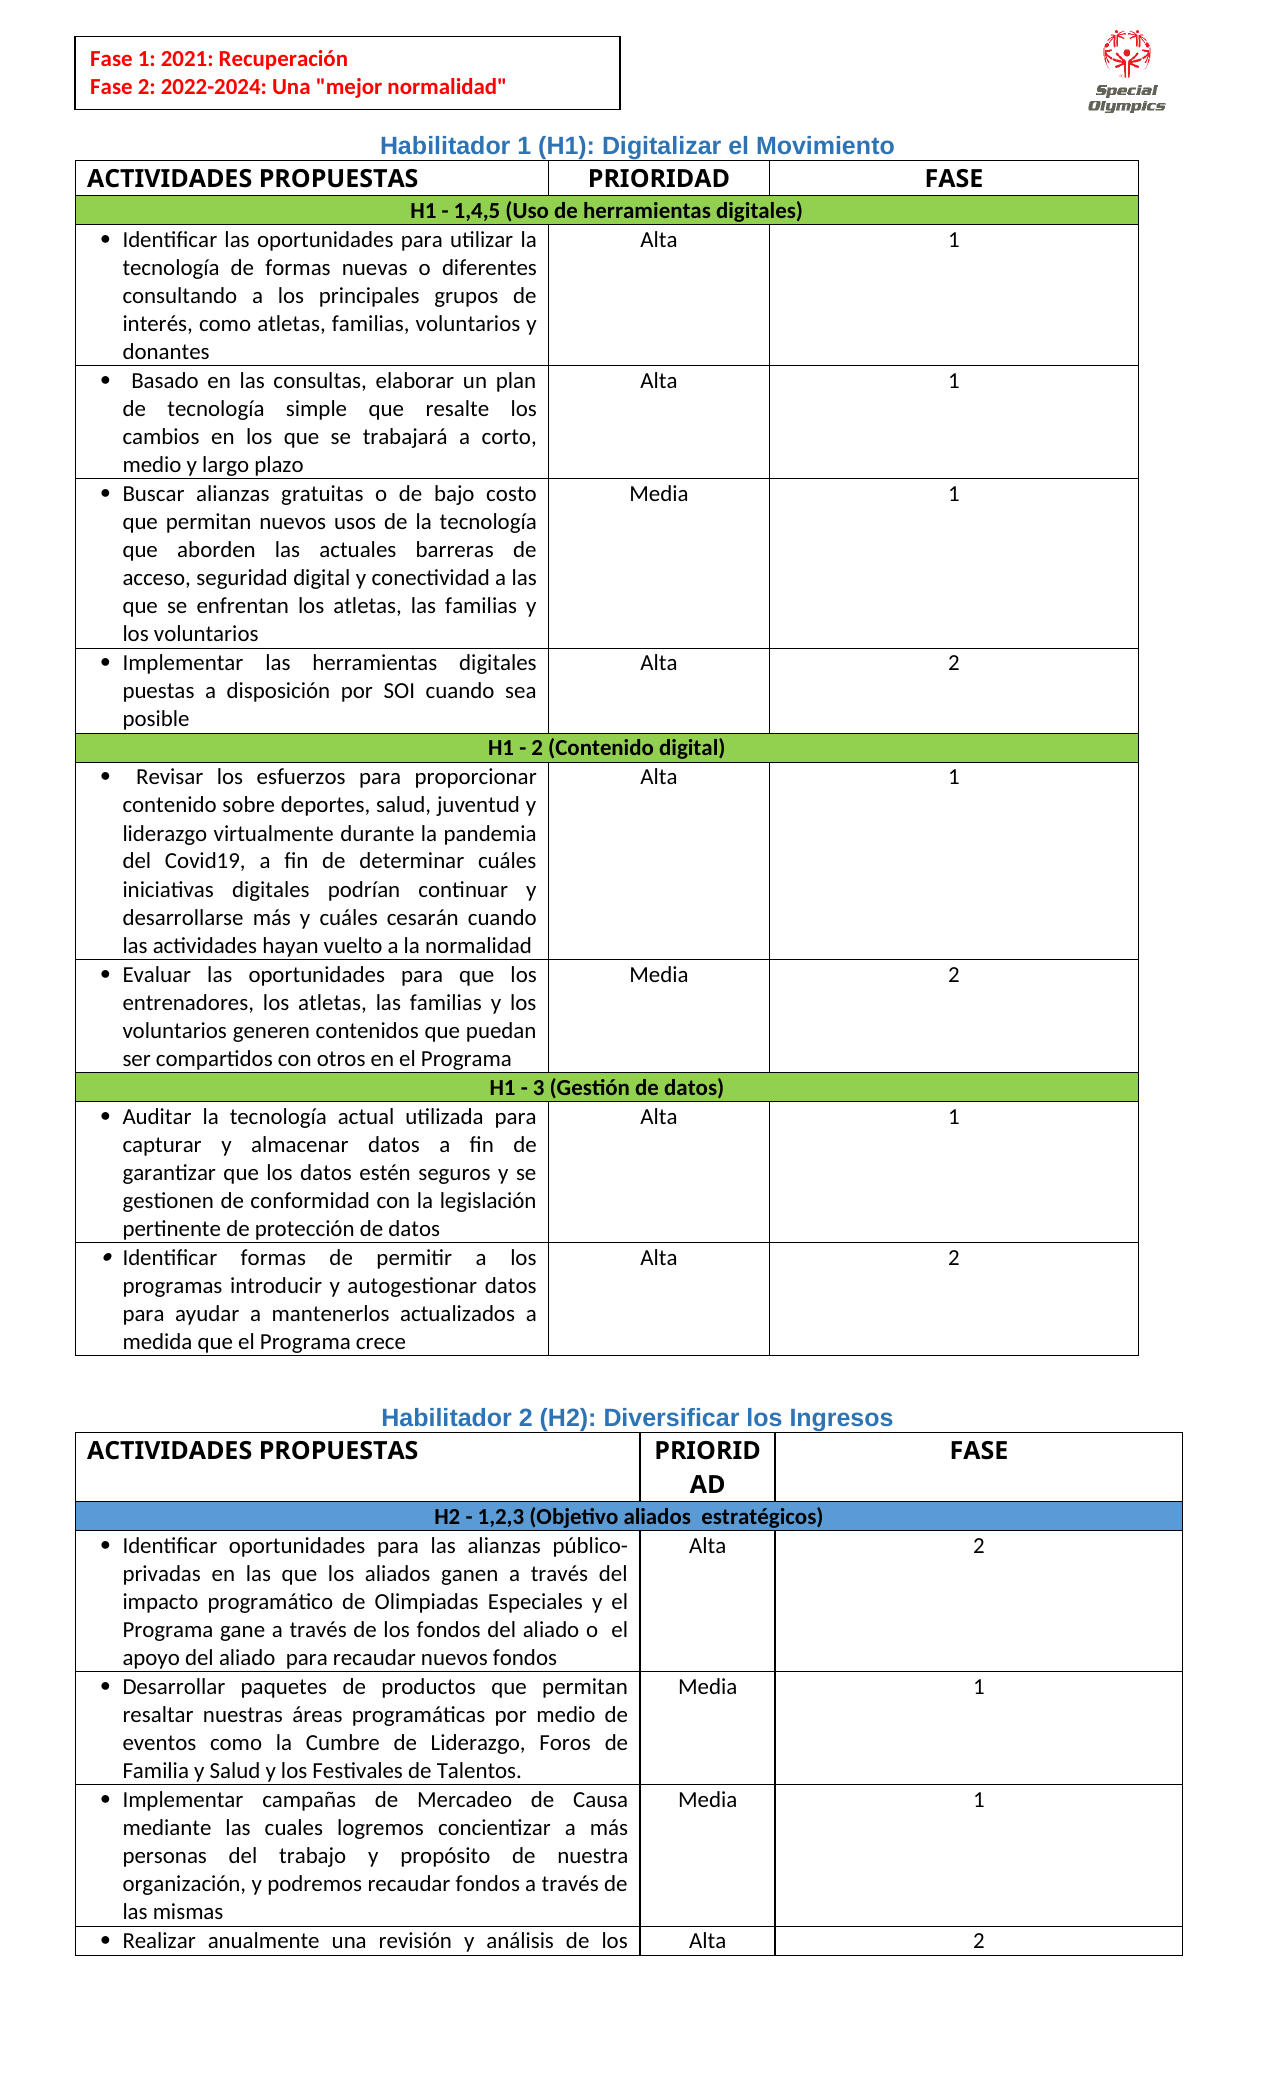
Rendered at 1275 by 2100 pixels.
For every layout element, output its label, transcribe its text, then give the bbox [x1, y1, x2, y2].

table_cell Auditar la tecnología actual utilizada para capturar y almacenar datos a fin de garantizar que los datos estén seguros y se gestionen de conformidad con la legislación pertinente de protección de datos [76, 1102, 548, 1242]
table_cell 1 [770, 225, 1138, 365]
table_header ACTIVIDADES PROPUESTAS [76, 1433, 639, 1501]
table_cell Revisar los esfuerzos para proporcionar contenido sobre deportes, salud, juventud y liderazgo virtualmente durante la pandemia del Covid19, a fin de determinar cuáles iniciativas digitales podrían continuar y desarrollarse más y cuáles cesarán cuando las actividades hayan vuelto a la normalidad [76, 763, 548, 959]
table_cell Alta [549, 1102, 769, 1242]
table_cell Alta [549, 763, 769, 959]
table_header FASE [770, 161, 1138, 195]
table_cell Alta [641, 1531, 774, 1671]
table_header PRIORIDAD [549, 161, 769, 195]
table_cell 2 [770, 1243, 1138, 1355]
table_header PRIORIDAD [641, 1433, 774, 1501]
table_cell Alta [641, 1927, 774, 1954]
table_cell 1 [776, 1672, 1182, 1784]
table_cell 2 [776, 1531, 1182, 1671]
table_cell 2 [770, 649, 1138, 732]
table_cell 1 [770, 763, 1138, 959]
table_cell Alta [549, 366, 769, 478]
table_cell H2 - 1,2,3 (Objetivo aliados estratégicos) [76, 1502, 1182, 1530]
table_cell 1 [770, 366, 1138, 478]
table_cell H1 - 1,4,5 (Uso de herramientas digitales) [76, 196, 1138, 224]
table_cell Media [549, 960, 769, 1072]
table_cell Alta [549, 649, 769, 732]
table_cell Buscar alianzas gratuitas o de bajo costo que permitan nuevos usos de la tecnología que aborden las actuales barreras de acceso, seguridad digital y conectividad a las que se enfrentan los atletas, las familias y los voluntarios [76, 479, 548, 647]
picture [1016, 18, 1235, 122]
table_cell 1 [770, 479, 1138, 647]
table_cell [76, 1927, 639, 1954]
table_cell Media [549, 479, 769, 647]
table_cell Identificar oportunidades para las alianzas público-privadas en las que los aliados ganen a través del impacto programático de Olimpiadas Especiales y el Programa gane a través de los fondos del aliado o el apoyo del aliado para recaudar nuevos fondos [76, 1531, 639, 1671]
table_cell H1 - 3 (Gestión de datos) [76, 1073, 1138, 1101]
table_cell 1 [770, 1102, 1138, 1242]
table_cell 2 [776, 1927, 1182, 1954]
table_cell H1 - 2 (Contenido digital) [76, 734, 1138, 762]
table_cell Identificar formas de permitir a los programas introducir y autogestionar datos para ayudar a mantenerlos actualizados a medida que el Programa crece [76, 1243, 548, 1355]
text Habilitador 2 (H2): Diversificar los Ingresos [75, 1403, 1200, 1432]
table_cell Alta [549, 1243, 769, 1355]
table_cell 1 [776, 1785, 1182, 1926]
table_cell Implementar las herramientas digitales puestas a disposición por SOI cuando sea posible [76, 649, 548, 732]
table_cell Media [641, 1785, 774, 1926]
table_cell Desarrollar paquetes de productos que permitan resaltar nuestras áreas programáticas por medio de eventos como la Cumbre de Liderazgo, Foros de Familia y Salud y los Festivales de Talentos. [76, 1672, 639, 1784]
table_cell Implementar campañas de Mercadeo de Causa mediante las cuales logremos concientizar a más personas del trabajo y propósito de nuestra organización, y podremos recaudar fondos a través de las mismas [76, 1785, 639, 1926]
text Habilitador 1 (H1): Digitalizar el Movimiento [75, 131, 1200, 160]
table_cell Basado en las consultas, elaborar un plan de tecnología simple que resalte los cambios en los que se trabajará a corto, medio y largo plazo [76, 366, 548, 478]
table_cell Alta [549, 225, 769, 365]
table_header ACTIVIDADES PROPUESTAS [76, 161, 548, 195]
table_cell Identificar las oportunidades para utilizar la tecnología de formas nuevas o diferentes consultando a los principales grupos de interés, como atletas, familias, voluntarios y donantes [76, 225, 548, 365]
table_header FASE [776, 1433, 1182, 1501]
table_cell Evaluar las oportunidades para que los entrenadores, los atletas, las familias y los voluntarios generen contenidos que puedan ser compartidos con otros en el Programa [76, 960, 548, 1072]
table_cell 2 [770, 960, 1138, 1072]
table_cell Media [641, 1672, 774, 1784]
